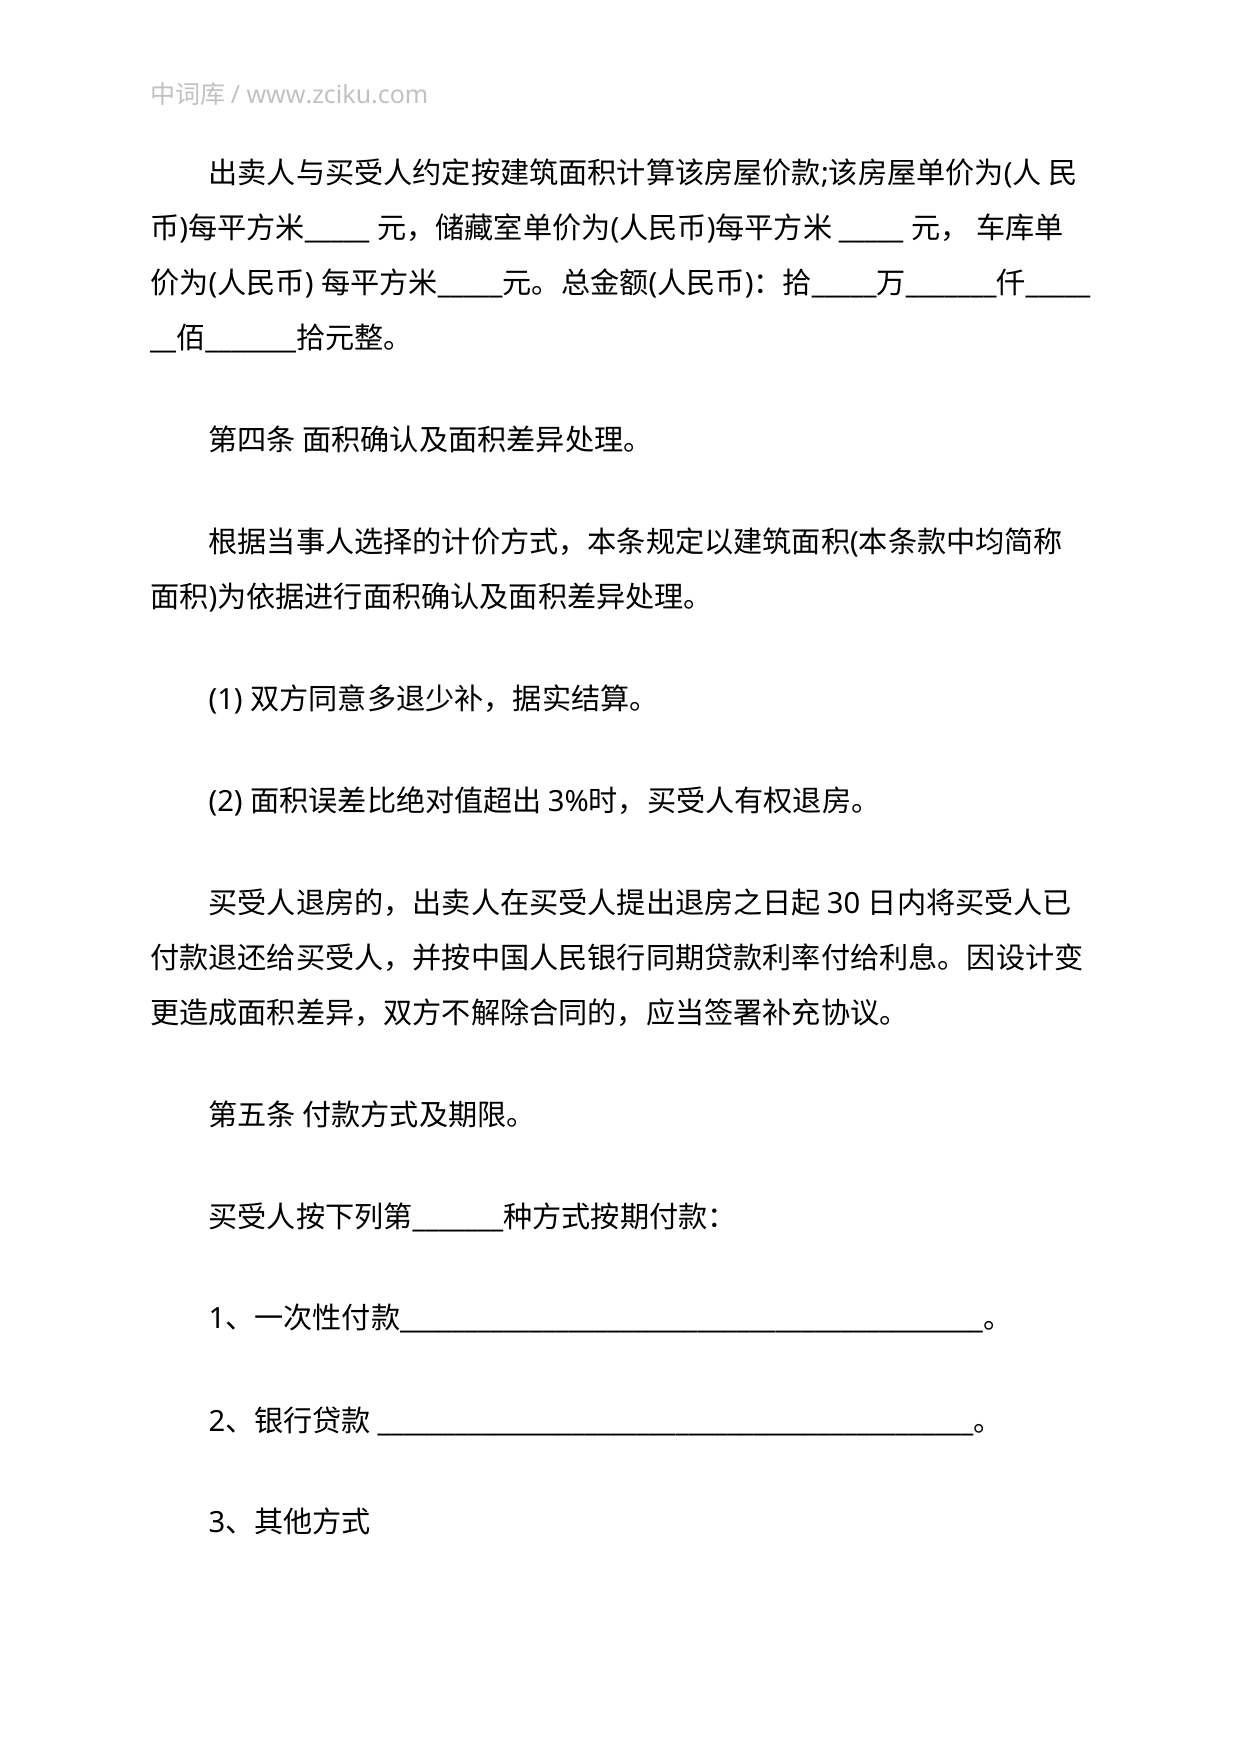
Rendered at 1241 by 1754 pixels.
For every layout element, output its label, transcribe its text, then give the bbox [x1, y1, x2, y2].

text 第五条 付款方式及期限。 [150, 1091, 1090, 1134]
text 3、其他方式 [150, 1499, 1090, 1541]
text 出卖人与买受人约定按建筑面积计算该房屋价款;该房屋单价为(人 民币)每平方米_____ 元，储藏室单价为(人民币)每平方米 _____ 元， 车库单价为(人民币) 每平方米_____元。总金额(人民币)：拾_____万_______仟_______佰_______拾元整。 [150, 150, 1090, 357]
text (2) 面积误差比绝对值超出3%时，买受人有权退房。 [150, 778, 1090, 820]
text 2、银行贷款 ______________________________________________。 [150, 1397, 1090, 1439]
text 根据当事人选择的计价方式，本条规定以建筑面积(本条款中均简称 面积)为依据进行面积确认及面积差异处理。 [150, 519, 1090, 616]
text 买受人退房的，出卖人在买受人提出退房之日起30 日内将买受人已 付款退还给买受人，并按中国人民银行同期贷款利率付给利息。因设计变更造成面积差异，双方不解除合同的，应当签署补充协议。 [150, 880, 1090, 1032]
text 1、一次性付款_____________________________________________。 [150, 1295, 1090, 1337]
text 买受人按下列第_______种方式按期付款： [150, 1193, 1090, 1236]
text 第四条 面积确认及面积差异处理。 [150, 417, 1090, 459]
text (1) 双方同意多退少补，据实结算。 [150, 676, 1090, 718]
